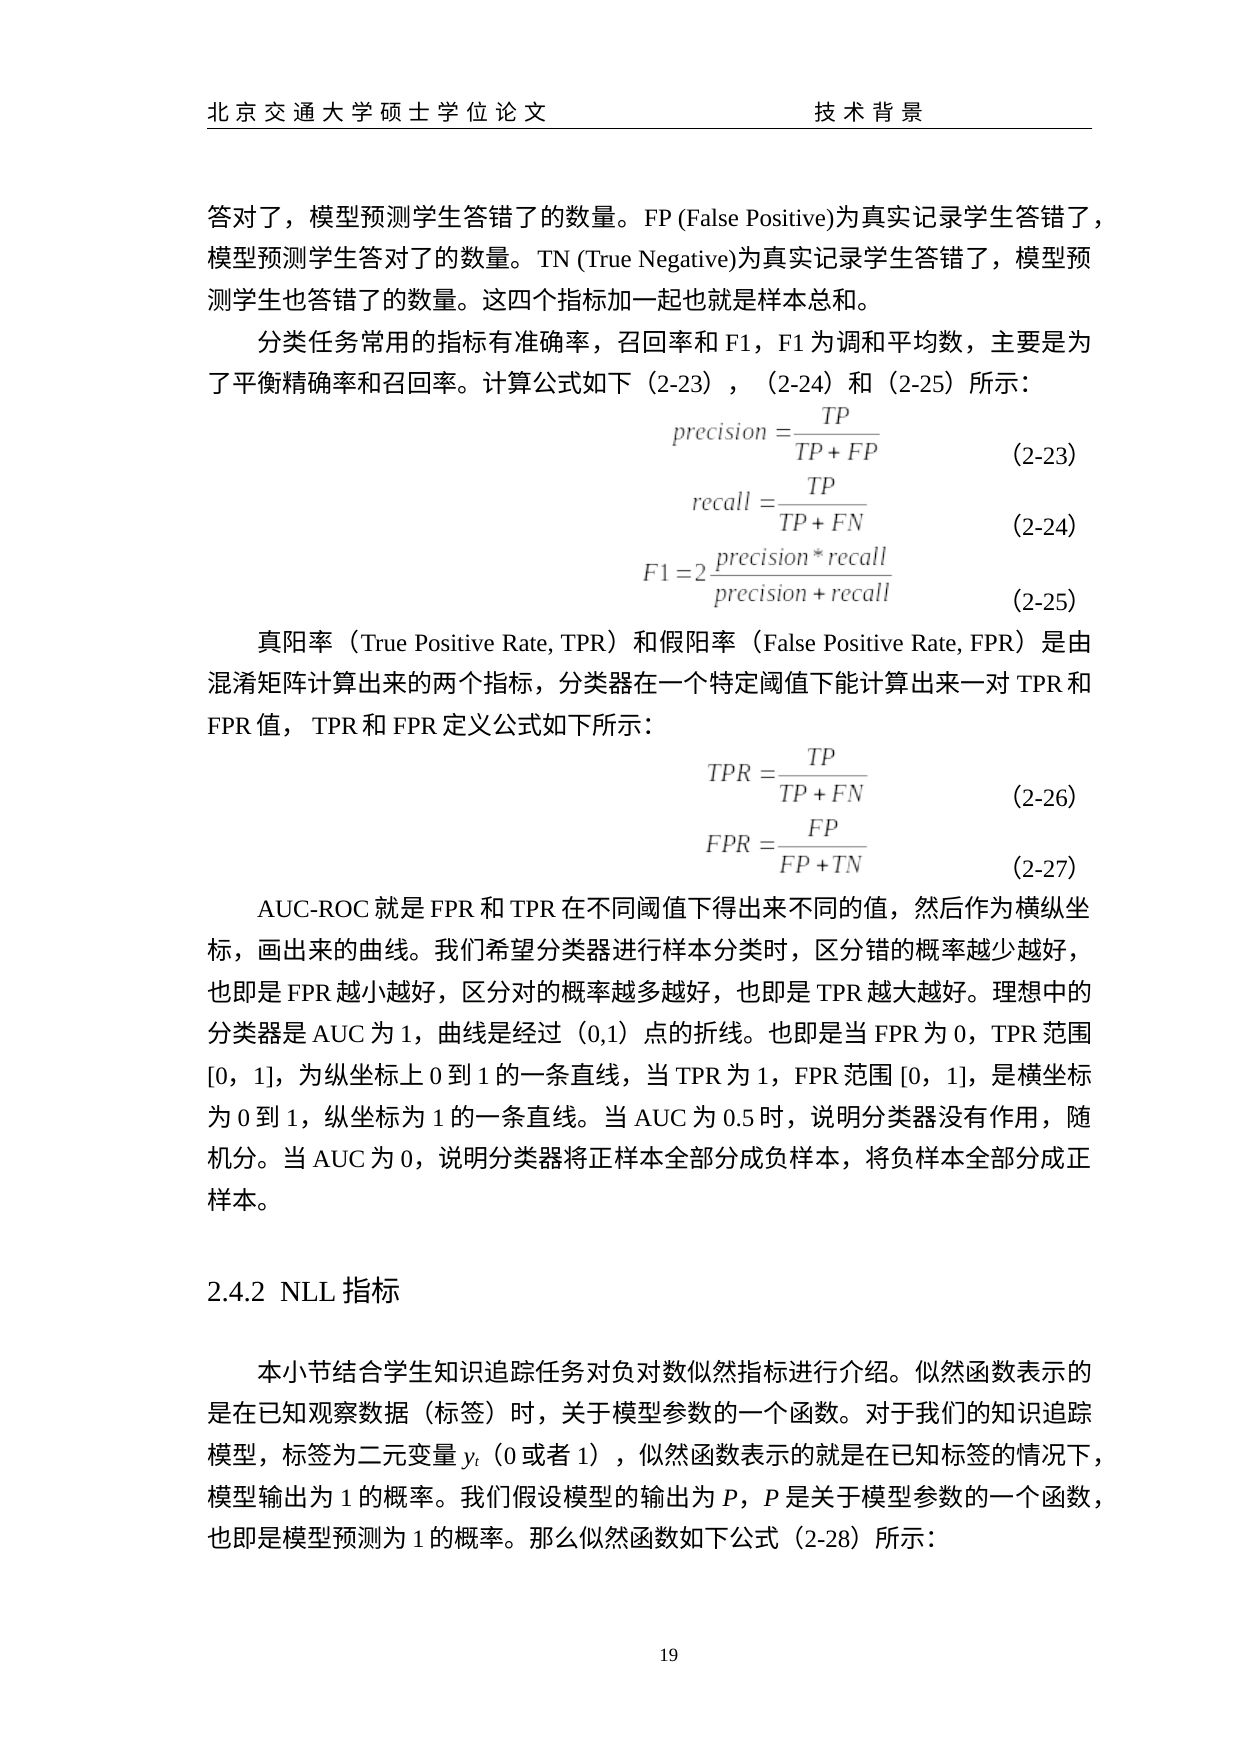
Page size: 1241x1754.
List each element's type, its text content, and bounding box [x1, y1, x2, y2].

text 2.4.2 NLL指标 [207, 1268, 1092, 1310]
text AUC-ROC就是FPR和TPR在不同阈值下得出来不同的值，然后作为横纵坐标，画出来的曲线。我们希望分类器进行样本分类时，区分错的概率越少越好，也即是FPR越小越好，区分对的概率越多越好，也即是TPR越大越好。理想中的分类器是AUC为1，曲线是经过（0,1）点的折线。也即是当FPR为0，TPR范围[0，1]，为纵坐标上0到1的一条直线，当TPR为1，FPR范围 [0，1]，是横坐标为0到1，纵坐标为1的一条直线。当AUC为0.5时，说明分类器没有作用，随机分。当AUC为0，说明分类器将正样本全部分成负样本，将负样本全部分成正样本。 [207, 884, 1092, 1218]
text 分类任务常用的指标有准确率，召回率和F1，F1为调和平均数，主要是为了平衡精确率和召回率。计算公式如下（2-23），（2-24）和（2-25）所示： [207, 318, 1092, 401]
text （2-26） [207, 743, 1092, 814]
text （2-24） [207, 472, 1092, 543]
text 本小节结合学生知识追踪任务对负对数似然指标进行介绍。似然函数表示的是在已知观察数据（标签）时，关于模型参数的一个函数。对于我们的知识追踪模型，标签为二元变量yt（0或者1），似然函数表示的就是在已知标签的情况下，模型输出为1的概率。我们假设模型的输出为P，P是关于模型参数的一个函数，也即是模型预测为1的概率。那么似然函数如下公式（2-28）所示： [207, 1348, 1092, 1556]
text （2-27） [207, 814, 1092, 884]
text （2-25） [207, 543, 1092, 618]
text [207, 193, 1092, 318]
text （2-23） [207, 401, 1092, 472]
text 真阳率（True Positive Rate, TPR）和假阳率（False Positive Rate, FPR）是由混淆矩阵计算出来的两个指标，分类器在一个特定阈值下能计算出来一对TPR和FPR值， TPR和FPR定义公式如下所示： [207, 618, 1092, 743]
